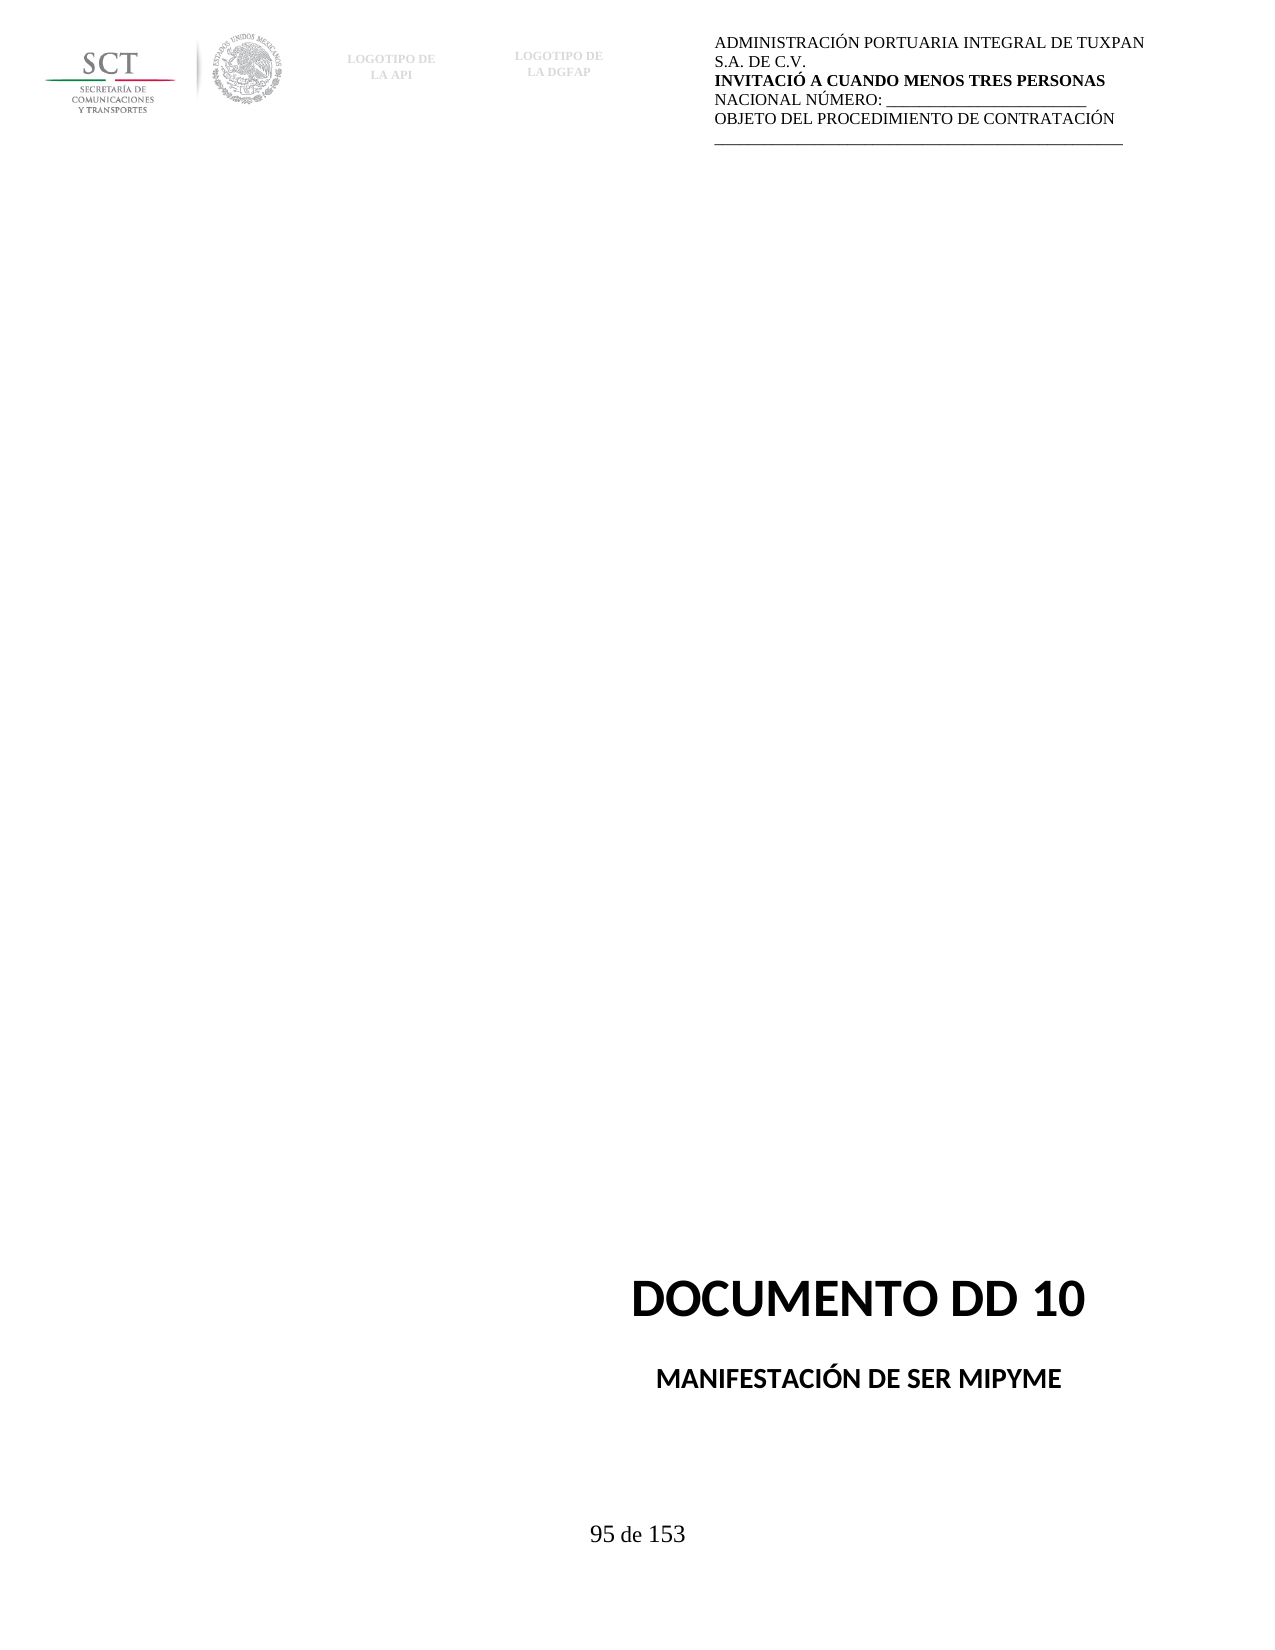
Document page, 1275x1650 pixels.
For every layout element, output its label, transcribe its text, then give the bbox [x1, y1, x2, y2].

text DOCUMENTO DD 10 [555, 1263, 1162, 1329]
picture [32, 21, 289, 117]
text MANIFESTACIÓN DE SER MIPYME [555, 1360, 1162, 1396]
